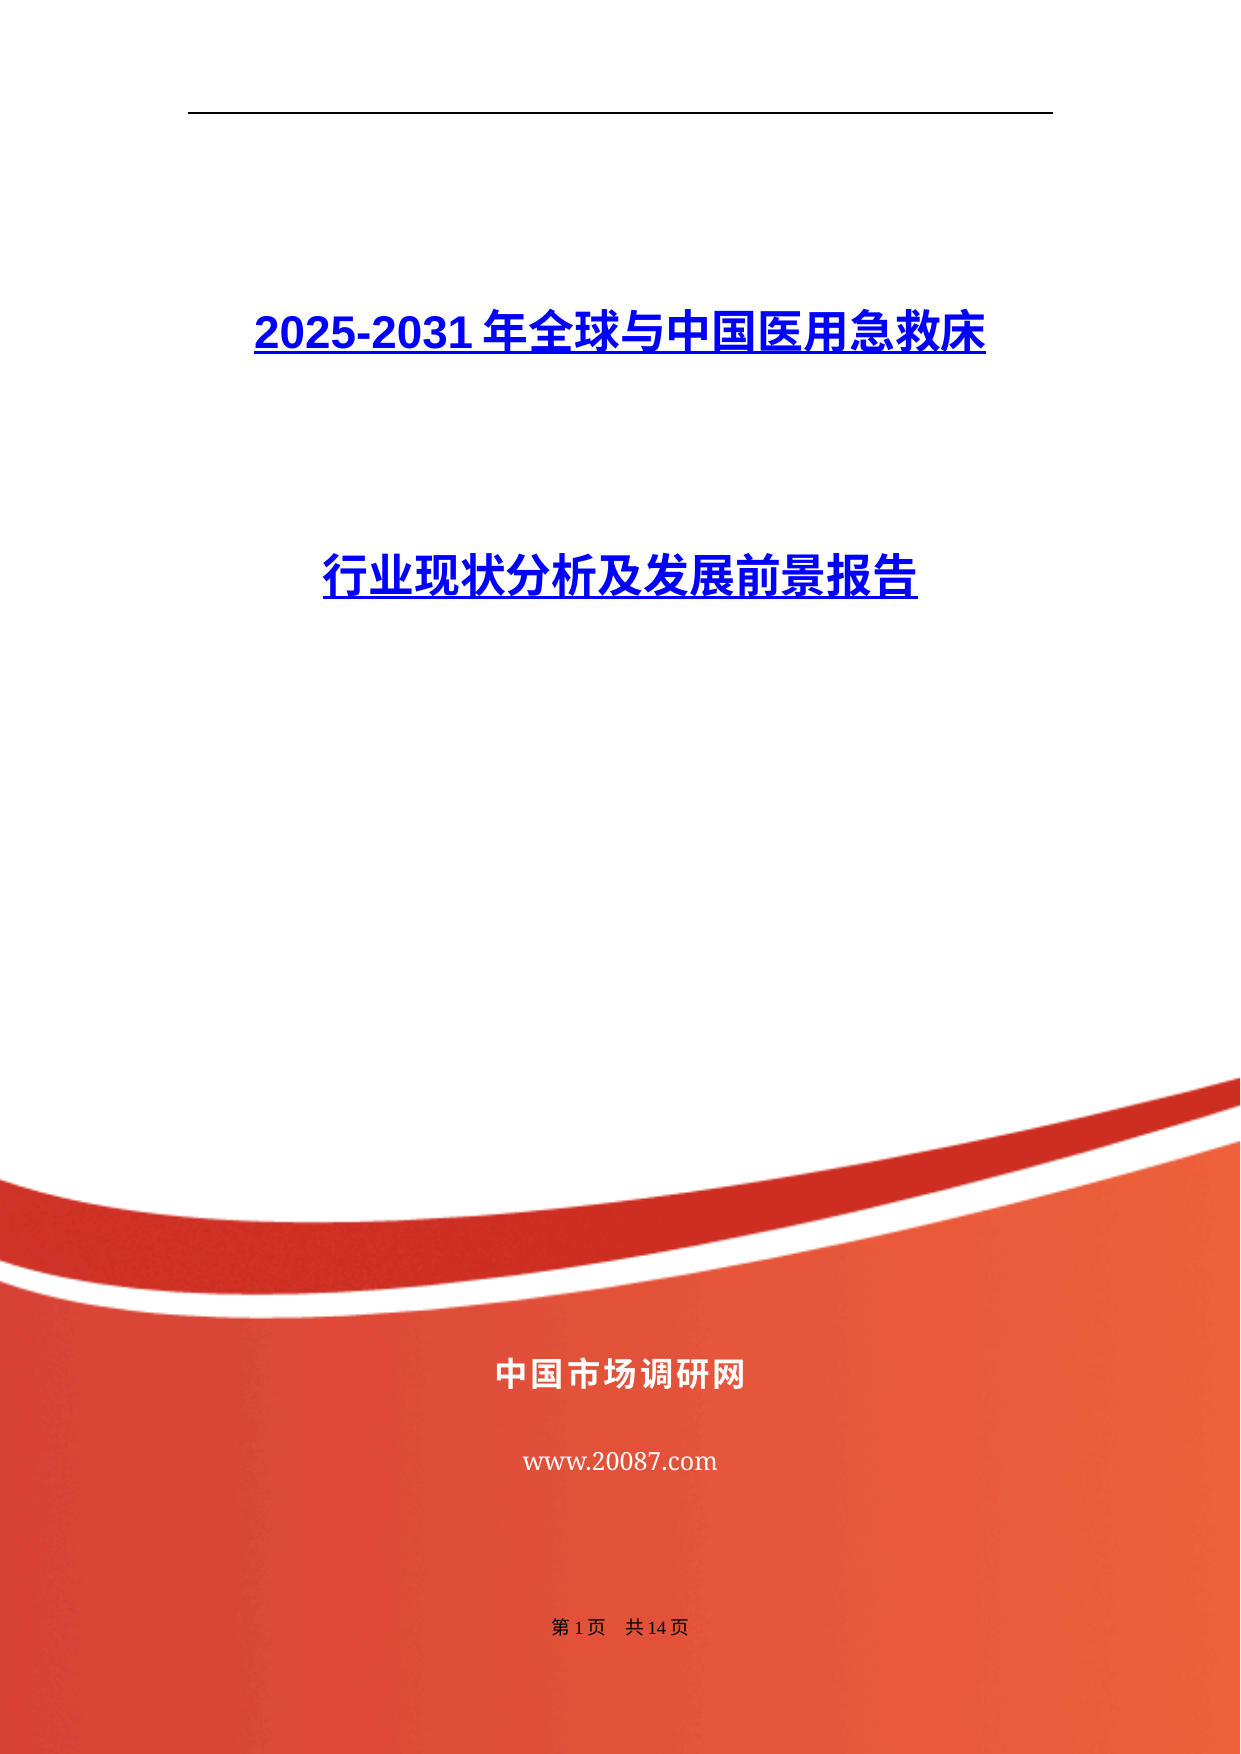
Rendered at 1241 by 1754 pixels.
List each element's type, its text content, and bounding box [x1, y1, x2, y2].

subtitle 中国市场调研网 [187, 1339, 1053, 1404]
picture [0, 1006, 1241, 1754]
text www.20087.com [187, 1428, 1053, 1493]
table_header 2025-2031年全球与中国医用急救床行业现状分析及发展前景报告 [188, 207, 1053, 773]
